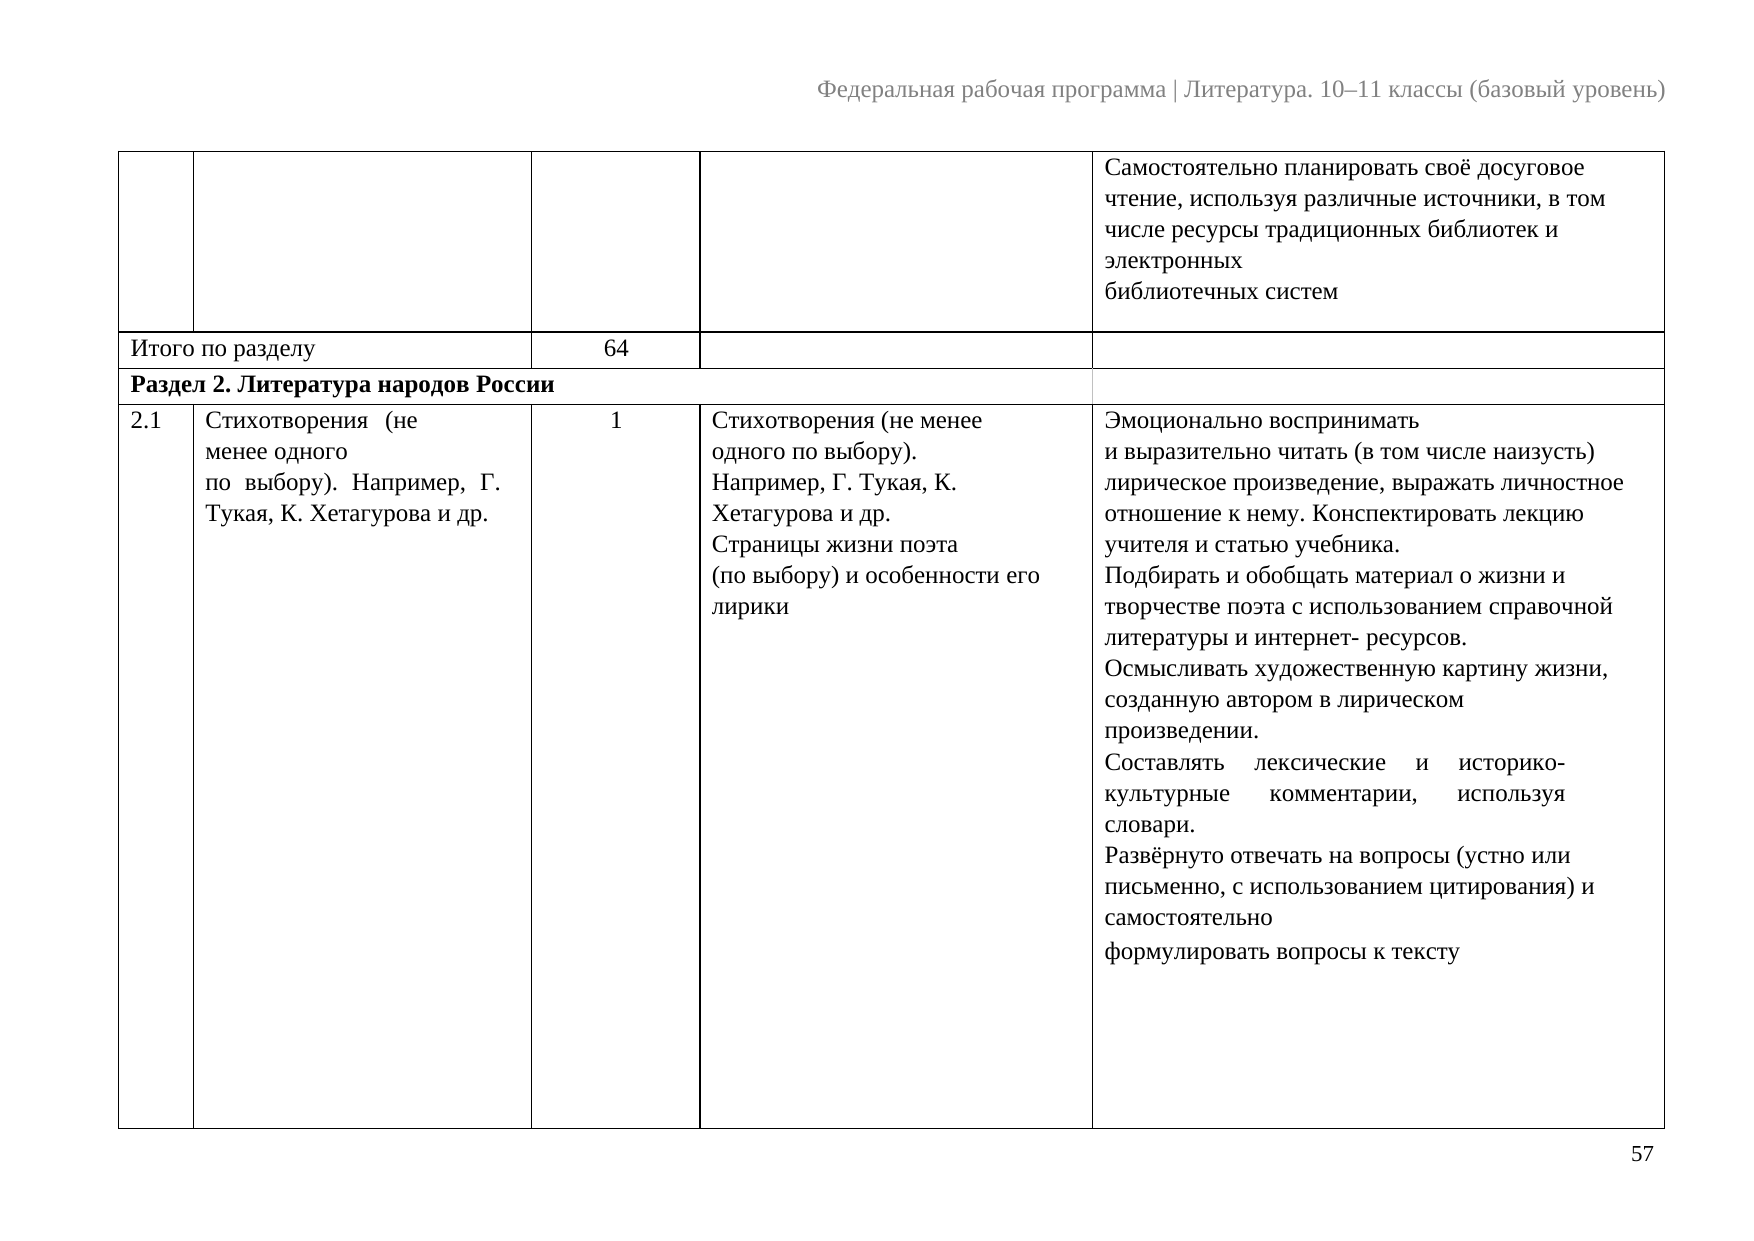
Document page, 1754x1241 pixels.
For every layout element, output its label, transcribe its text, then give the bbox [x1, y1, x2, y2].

table_cell Итого по разделу [119, 333, 531, 368]
table_cell [1093, 369, 1664, 404]
table_cell 2.1 [119, 405, 193, 1128]
table_cell Стихотворения (не менее одного по выбору). Например, Г. Тукая, К. Хетагурова и др. [194, 405, 531, 1128]
table_cell 1 [532, 405, 699, 1128]
table_header [701, 152, 1092, 331]
table_header [194, 152, 531, 331]
table_header [119, 152, 193, 331]
table_cell [1093, 333, 1664, 368]
table_header Самостоятельно планировать своё досуговое чтение, используя различные источники, в том числе ресурсы традиционных библиотек и электронных библиотечных систем [1093, 152, 1664, 331]
table_cell 64 [532, 333, 699, 368]
table_cell Стихотворения (не менее одного по выбору). Например, Г. Тукая, К. Хетагурова и др. Страницы жизни поэта (по выбору) и особенности его лирики [701, 405, 1092, 1128]
table_header [532, 152, 699, 331]
table_cell [701, 333, 1092, 368]
table_cell Эмоционально воспринимать и выразительно читать (в том числе наизусть) лирическое произведение, выражать личностное отношение к нему. Конспектировать лекцию учителя и статью учебника. Подбирать и обобщать материал о жизни и творчестве поэта с использованием справочной литературы и интернет- ресурсов. Осмысливать художественную картину жизни, созданную автором в лирическом произведении. Составлять лексические и историко- культурные комментарии, используя словари. Развёрнуто отвечать на вопросы (устно или письменно, с использованием цитирования) и самостоятельно формулировать вопросы к тексту [1093, 405, 1664, 1128]
table_cell Раздел 2. Литература народов России [119, 369, 1092, 404]
